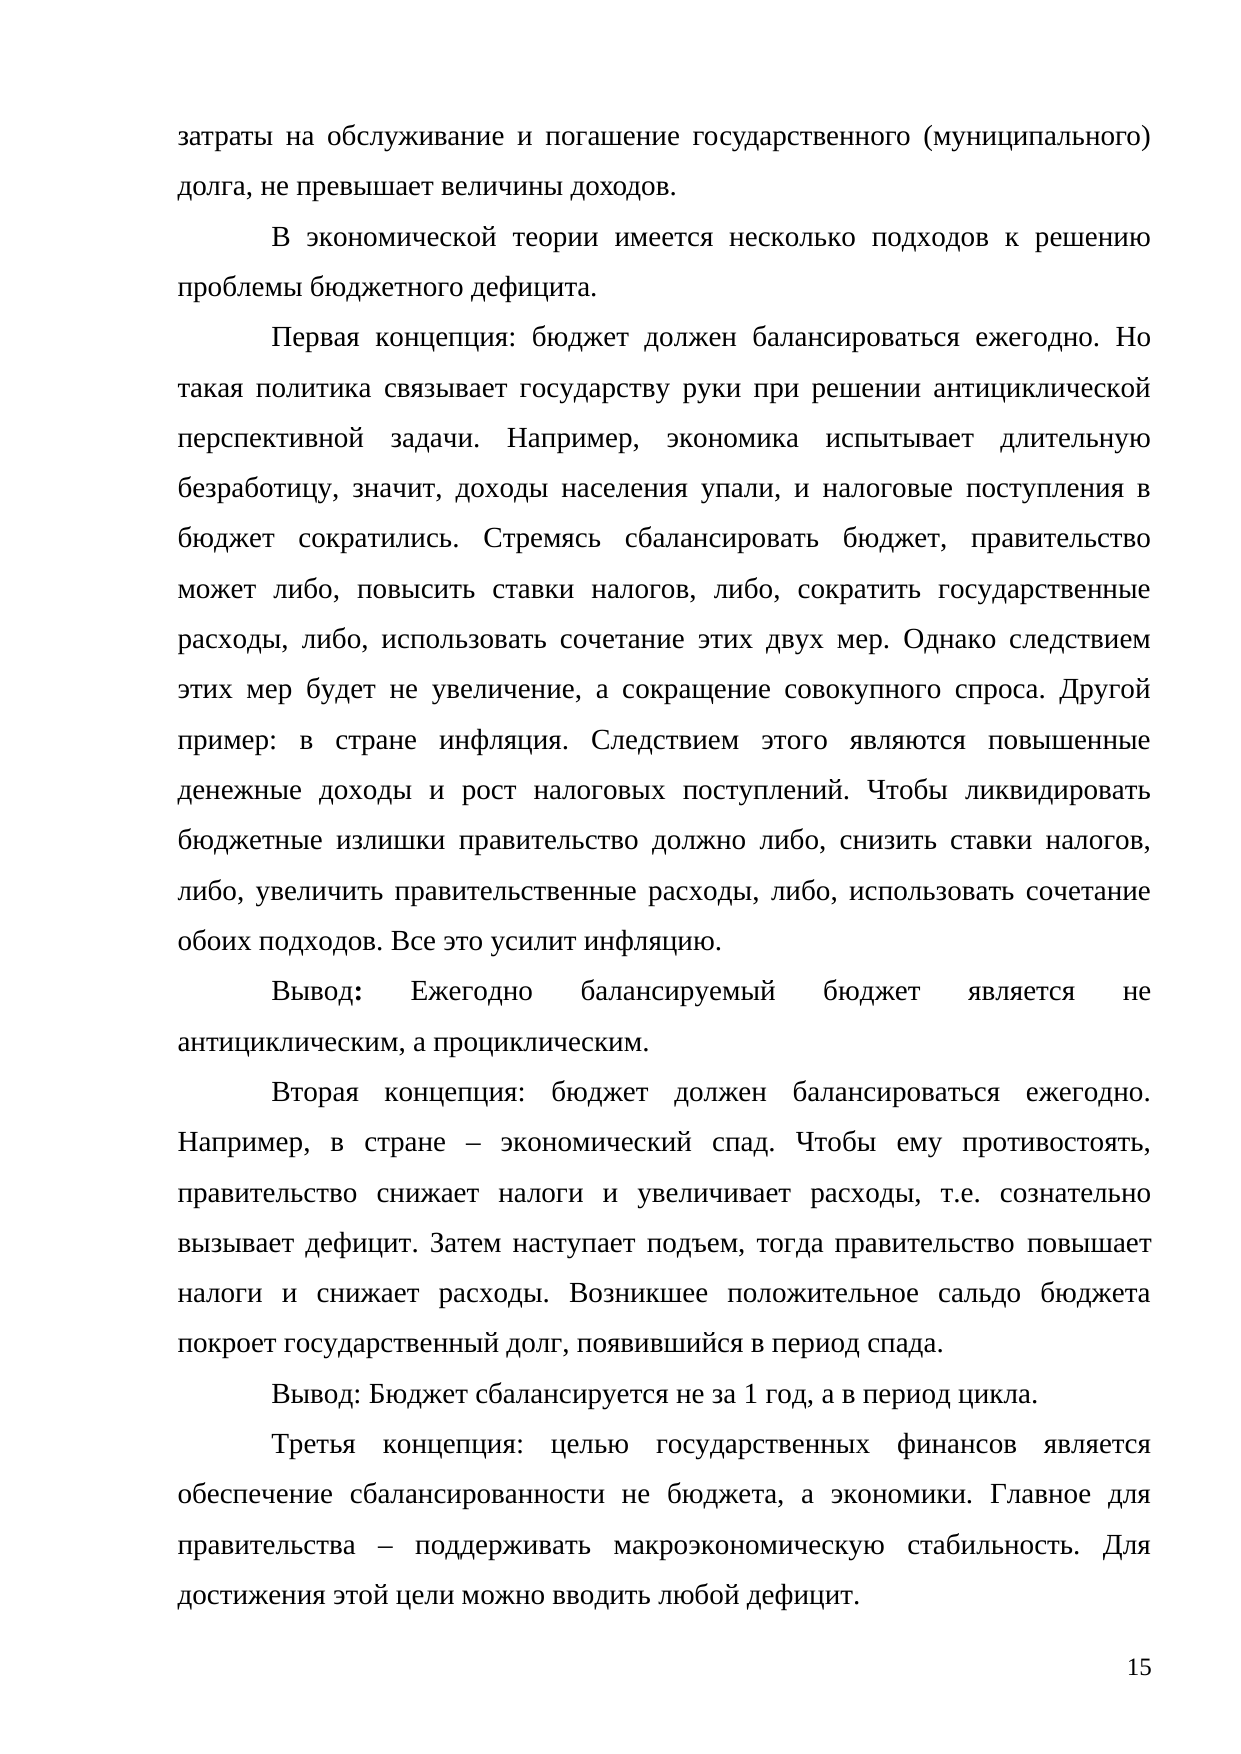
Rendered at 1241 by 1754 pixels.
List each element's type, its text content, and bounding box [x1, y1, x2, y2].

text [177, 118, 1152, 202]
text Третья концепция: целью государственных финансов является обеспечение сбалансированности не бюджета, а экономики. Главное для правительства – поддерживать макроэкономическую стабильность. Для достижения этой цели можно вводить любой дефицит. [177, 1426, 1152, 1611]
text Вывод: Бюджет сбалансируется не за 1 год, а в период цикла. [177, 1376, 1152, 1409]
text Вторая концепция: бюджет должен балансироваться ежегодно. Например, в стране – экономический спад. Чтобы ему противостоять, правительство снижает налоги и увеличивает расходы, т.е. сознательно вызывает дефицит. Затем наступает подъем, тогда правительство повышает налоги и снижает расходы. Возникшее положительное сальдо бюджета покроет государственный долг, появившийся в период спада. [177, 1074, 1152, 1359]
text В экономической теории имеется несколько подходов к решению проблемы бюджетного дефицита. [177, 219, 1152, 303]
text Вывод: Ежегодно балансируемый бюджет является не антициклическим, а проциклическим. [177, 973, 1152, 1057]
text Первая концепция: бюджет должен балансироваться ежегодно. Но такая политика связывает государству руки при решении антициклической перспективной задачи. Например, экономика испытывает длительную безработицу, значит, доходы населения упали, и налоговые поступления в бюджет сократились. Стремясь сбалансировать бюджет, правительство может либо, повысить ставки налогов, либо, сократить государственные расходы, либо, использовать сочетание этих двух мер. Однако следствием этих мер будет не увеличение, а сокращение совокупного спроса. Другой пример: в стране инфляция. Следствием этого являются повышенные денежные доходы и рост налоговых поступлений. Чтобы ликвидировать бюджетные излишки правительство должно либо, снизить ставки налогов, либо, увеличить правительственные расходы, либо, использовать сочетание обоих подходов. Все это усилит инфляцию. [177, 319, 1152, 957]
